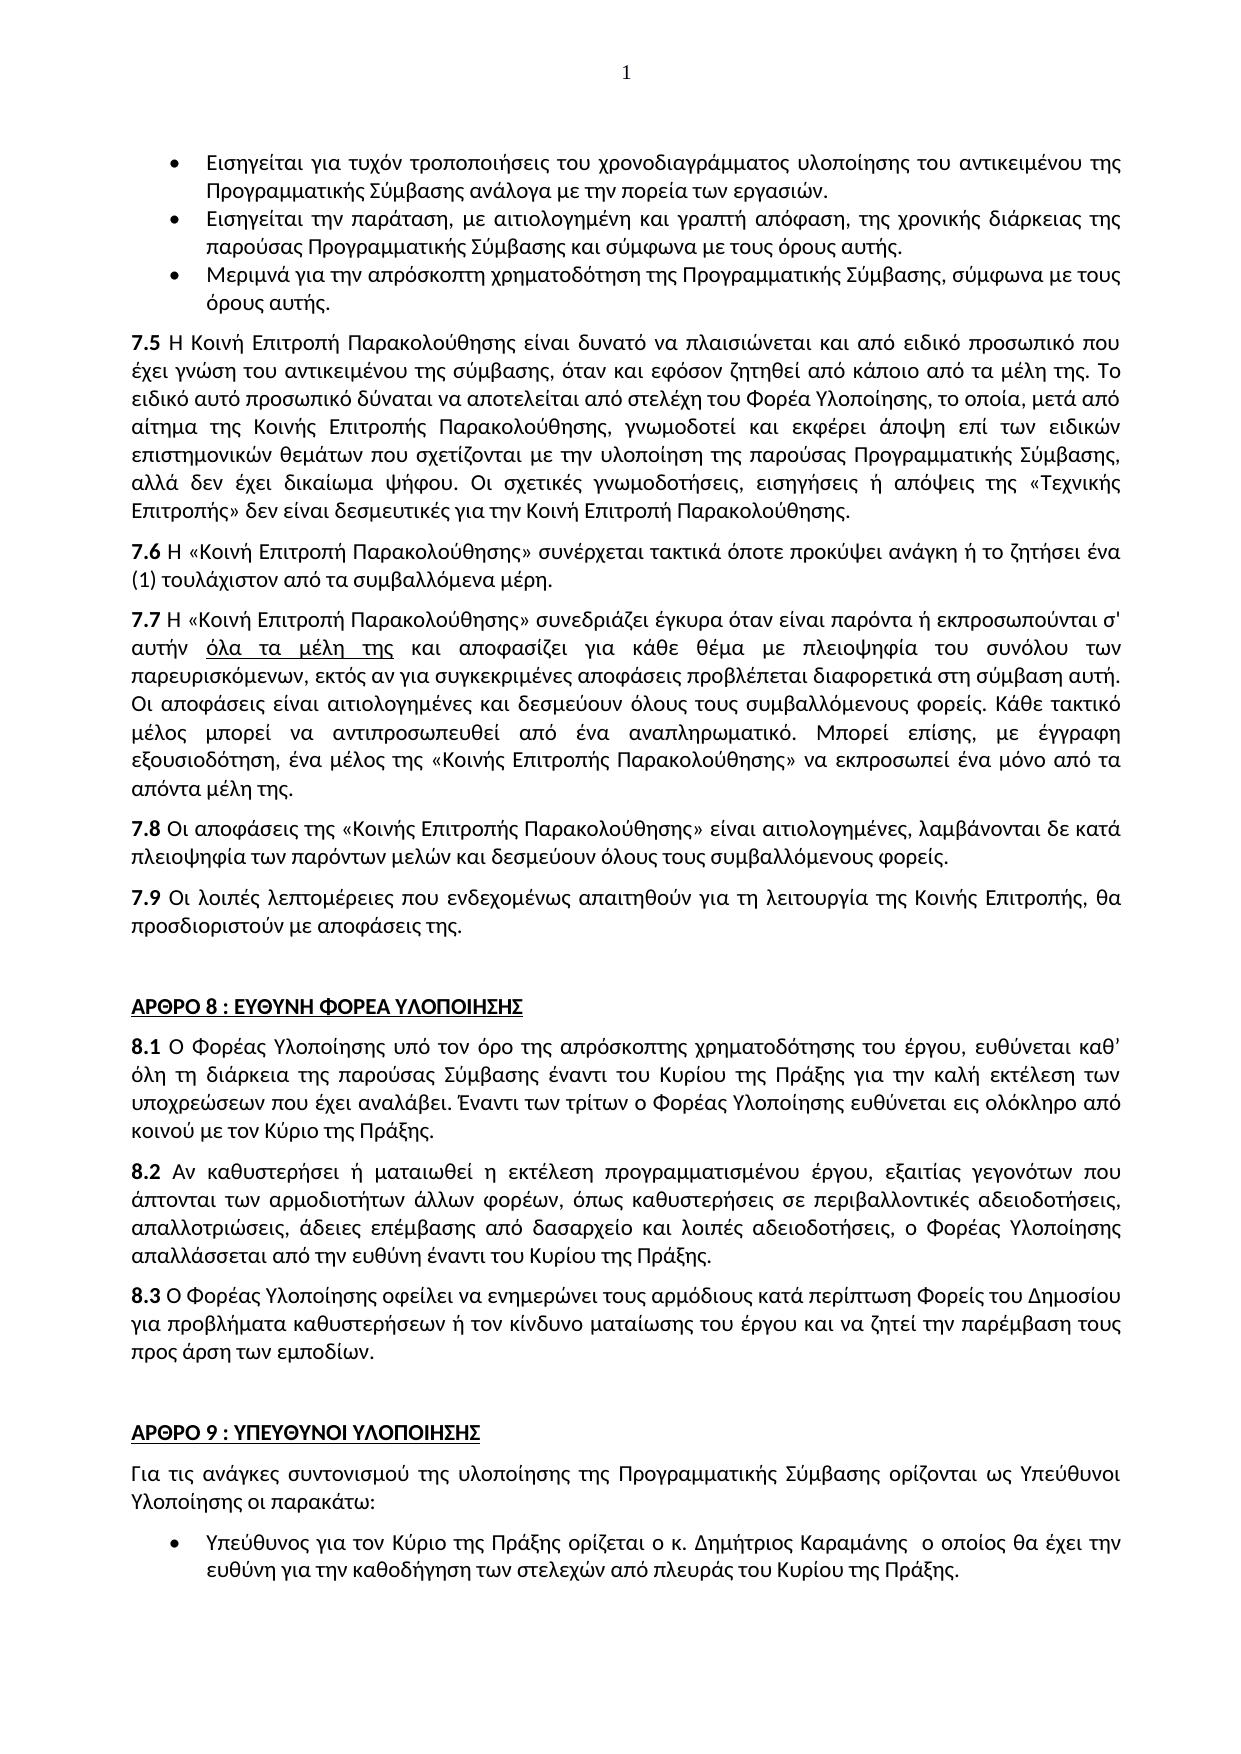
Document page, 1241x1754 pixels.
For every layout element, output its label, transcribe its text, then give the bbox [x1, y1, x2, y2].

text ΑΡΘΡΟ 8 : ΕΥΘΥΝΗ ΦΟΡΕΑ ΥΛΟΠΟΙΗΣΗΣ [131, 992, 1122, 1020]
text 7.6 Η «Κοινή Επιτροπή Παρακολούθησης» συνέρχεται τακτικά όποτε προκύψει ανάγκη ή το ζητήσει ένα (1) τουλάχιστον από τα συμβαλλόμενα μέρη. [131, 537, 1122, 593]
text Για τις ανάγκες συντονισμού της υλοποίησης της Προγραμματικής Σύμβασης ορίζονται ως Υπεύθυνοι Υλοποίησης οι παρακάτω: [131, 1459, 1122, 1515]
text 7.8 Οι αποφάσεις της «Κοινής Επιτροπής Παρακολούθησης» είναι αιτιολογημένες, λαμβάνονται δε κατά πλειοψηφία των παρόντων μελών και δεσμεύουν όλους τους συμβαλλόμενους φορείς. [131, 814, 1122, 870]
text 7.7 Η «Κοινή Επιτροπή Παρακολούθησης» συνεδριάζει έγκυρα όταν είναι παρόντα ή εκπροσωπούνται σ' αυτήν όλα τα μέλη της και αποφασίζει για κάθε θέμα με πλειοψηφία του συνόλου των παρευρισκόμενων, εκτός αν για συγκεκριμένες αποφάσεις προβλέπεται διαφορετικά στη σύμβαση αυτή. Οι αποφάσεις είναι αιτιολογημένες και δεσμεύουν όλους τους συμβαλλόμενους φορείς. Κάθε τακτικό μέλος μπορεί να αντιπροσωπευθεί από ένα αναπληρωματικό. Μπορεί επίσης, με έγγραφη εξουσιοδότηση, ένα μέλος της «Κοινής Επιτροπής Παρακολούθησης» να εκπροσωπεί ένα μόνο από τα απόντα μέλη της. [131, 606, 1122, 802]
text 7.9 Οι λοιπές λεπτομέρειες που ενδεχομένως απαιτηθούν για τη λειτουργία της Κοινής Επιτροπής, θα προσδιοριστούν με αποφάσεις της. [131, 883, 1122, 939]
text ΑΡΘΡΟ 9 : Υπεύθυνοι υλοποιησησ [131, 1418, 1122, 1447]
list Εισηγείται την παράταση, με αιτιολογημένη και γραπτή απόφαση, της χρονικής διάρκειας της παρούσας Προγραμματικής Σύμβασης και σύμφωνα με τους όρους αυτής. [169, 204, 1122, 260]
text 8.1 Ο Φορέας Υλοποίησης υπό τον όρο της απρόσκοπτης χρηματοδότησης του έργου, ευθύνεται καθ’ όλη τη διάρκεια της παρούσας Σύμβασης έναντι του Κυρίου της Πράξης για την καλή εκτέλεση των υποχρεώσεων που έχει αναλάβει. Έναντι των τρίτων ο Φορέας Υλοποίησης ευθύνεται εις ολόκληρο από κοινού µε τον Κύριο της Πράξης. [131, 1032, 1122, 1144]
text 8.2 Αν καθυστερήσει ή ματαιωθεί η εκτέλεση προγραμματισμένου έργου, εξαιτίας γεγονότων που άπτονται των αρμοδιοτήτων άλλων φορέων, όπως καθυστερήσεις σε περιβαλλοντικές αδειοδοτήσεις, απαλλοτριώσεις, άδειες επέμβασης από δασαρχείο και λοιπές αδειοδοτήσεις, ο Φορέας Υλοποίησης απαλλάσσεται από την ευθύνη έναντι του Κυρίου της Πράξης. [131, 1157, 1122, 1269]
text 7.5 Η Κοινή Επιτροπή Παρακολούθησης είναι δυνατό να πλαισιώνεται και από ειδικό προσωπικό που έχει γνώση του αντικειμένου της σύμβασης, όταν και εφόσον ζητηθεί από κάποιο από τα μέλη της. Το ειδικό αυτό προσωπικό δύναται να αποτελείται από στελέχη του Φορέα Υλοποίησης, το οποία, μετά από αίτημα της Κοινής Επιτροπής Παρακολούθησης, γνωμοδοτεί και εκφέρει άποψη επί των ειδικών επιστημονικών θεμάτων που σχετίζονται με την υλοποίηση της παρούσας Προγραμματικής Σύμβασης, αλλά δεν έχει δικαίωμα ψήφου. Οι σχετικές γνωμοδοτήσεις, εισηγήσεις ή απόψεις της «Τεχνικής Επιτροπής» δεν είναι δεσμευτικές για την Κοινή Επιτροπή Παρακολούθησης. [131, 328, 1122, 524]
text 8.3 Ο Φορέας Υλοποίησης οφείλει να ενημερώνει τους αρμόδιους κατά περίπτωση Φορείς του Δημοσίου για προβλήματα καθυστερήσεων ή τον κίνδυνο ματαίωσης του έργου και να ζητεί την παρέμβαση τους προς άρση των εμποδίων. [131, 1281, 1122, 1366]
list Εισηγείται για τυχόν τροποποιήσεις του χρονοδιαγράμματος υλοποίησης του αντικειμένου της Προγραμματικής Σύμβασης ανάλογα με την πορεία των εργασιών. [169, 148, 1122, 204]
list Μεριμνά για την απρόσκοπτη χρηματοδότηση της Προγραμματικής Σύμβασης, σύμφωνα με τους όρους αυτής. [169, 260, 1122, 316]
list Υπεύθυνος για τον Κύριο της Πράξης ορίζεται ο κ. Δημήτριος Καραμάνης ο οποίος θα έχει την ευθύνη για την καθοδήγηση των στελεχών από πλευράς του Κυρίου της Πράξης. [169, 1528, 1122, 1584]
